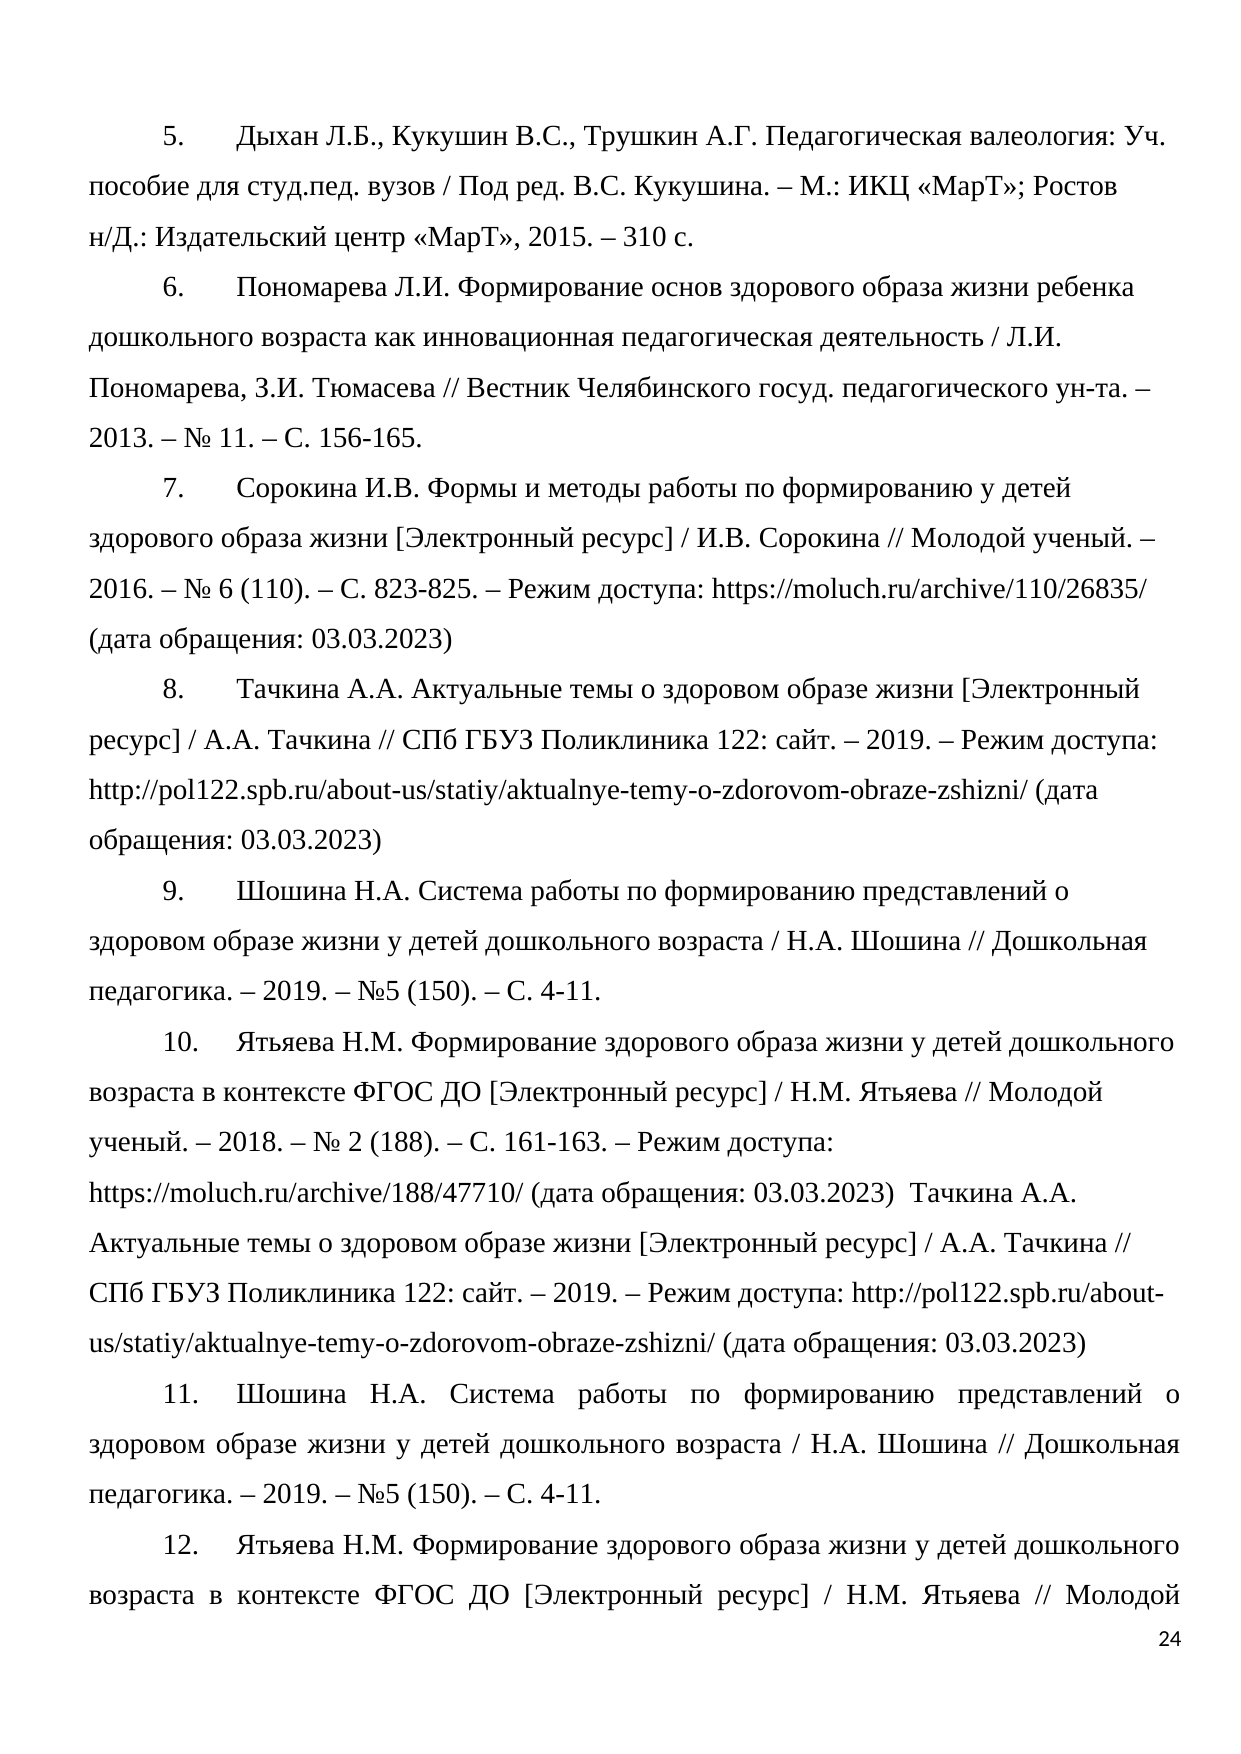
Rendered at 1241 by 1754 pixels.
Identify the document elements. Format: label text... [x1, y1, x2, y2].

list Тачкина А.А. Актуальные темы о здоровом образе жизни [Электронный ресурс] / А.А. Тачкина // СПб ГБУЗ Поликлиника 122: сайт. – 2019. – Режим доступа: http://pol122.spb.ru/about-us/statiy/aktualnye-temy-o-zdorovom-obraze-zshizni/ (дата обращения: 03.03.2023) [88, 672, 1181, 856]
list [88, 1527, 1181, 1611]
list Пономарева Л.И. Формирование основ здорового образа жизни ребенка дошкольного возраста как инновационная педагогическая деятельность / Л.И. Пономарева, З.И. Тюмасева // Вестник Челябинского госуд. педагогического ун-та. – 2013. – № 11. – С. 156-165. [88, 269, 1181, 453]
list Дыхан Л.Б., Кукушин В.С., Трушкин А.Г. Педагогическая валеология: Уч. пособие для студ.пед. вузов / Под ред. В.С. Кукушина. – М.: ИКЦ «МарТ»; Ростов н/Д.: Издательский центр «МарТ», 2015. – 310 с. [88, 118, 1181, 252]
list Сорокина И.В. Формы и методы работы по формированию у детей здорового образа жизни [Электронный ресурс] / И.В. Сорокина // Молодой ученый. – 2016. – № 6 (110). – С. 823-825. – Режим доступа: https://moluch.ru/archive/110/26835/ (дата обращения: 03.03.2023) [88, 470, 1181, 655]
list Ятьяева Н.М. Формирование здорового образа жизни у детей дошкольного возраста в контексте ФГОС ДО [Электронный ресурс] / Н.М. Ятьяева // Молодой ученый. – 2018. – № 2 (188). – С. 161-163. – Режим доступа: https://moluch.ru/archive/188/47710/ (дата обращения: 03.03.2023) Тачкина А.А. Актуальные темы о здоровом образе жизни [Электронный ресурс] / А.А. Тачкина // СПб ГБУЗ Поликлиника 122: сайт. – 2019. – Режим доступа: http://pol122.spb.ru/about-us/statiy/aktualnye-temy-o-zdorovom-obraze-zshizni/ (дата обращения: 03.03.2023) [88, 1024, 1181, 1359]
list Шошина Н.А. Система работы по формированию представлений о здоровом образе жизни у детей дошкольного возраста / Н.А. Шошина // Дошкольная педагогика. – 2019. – №5 (150). – С. 4-11. [88, 873, 1181, 1007]
list Шошина Н.А. Система работы по формированию представлений о здоровом образе жизни у детей дошкольного возраста / Н.А. Шошина // Дошкольная педагогика. – 2019. – №5 (150). – С. 4-11. [88, 1376, 1181, 1510]
